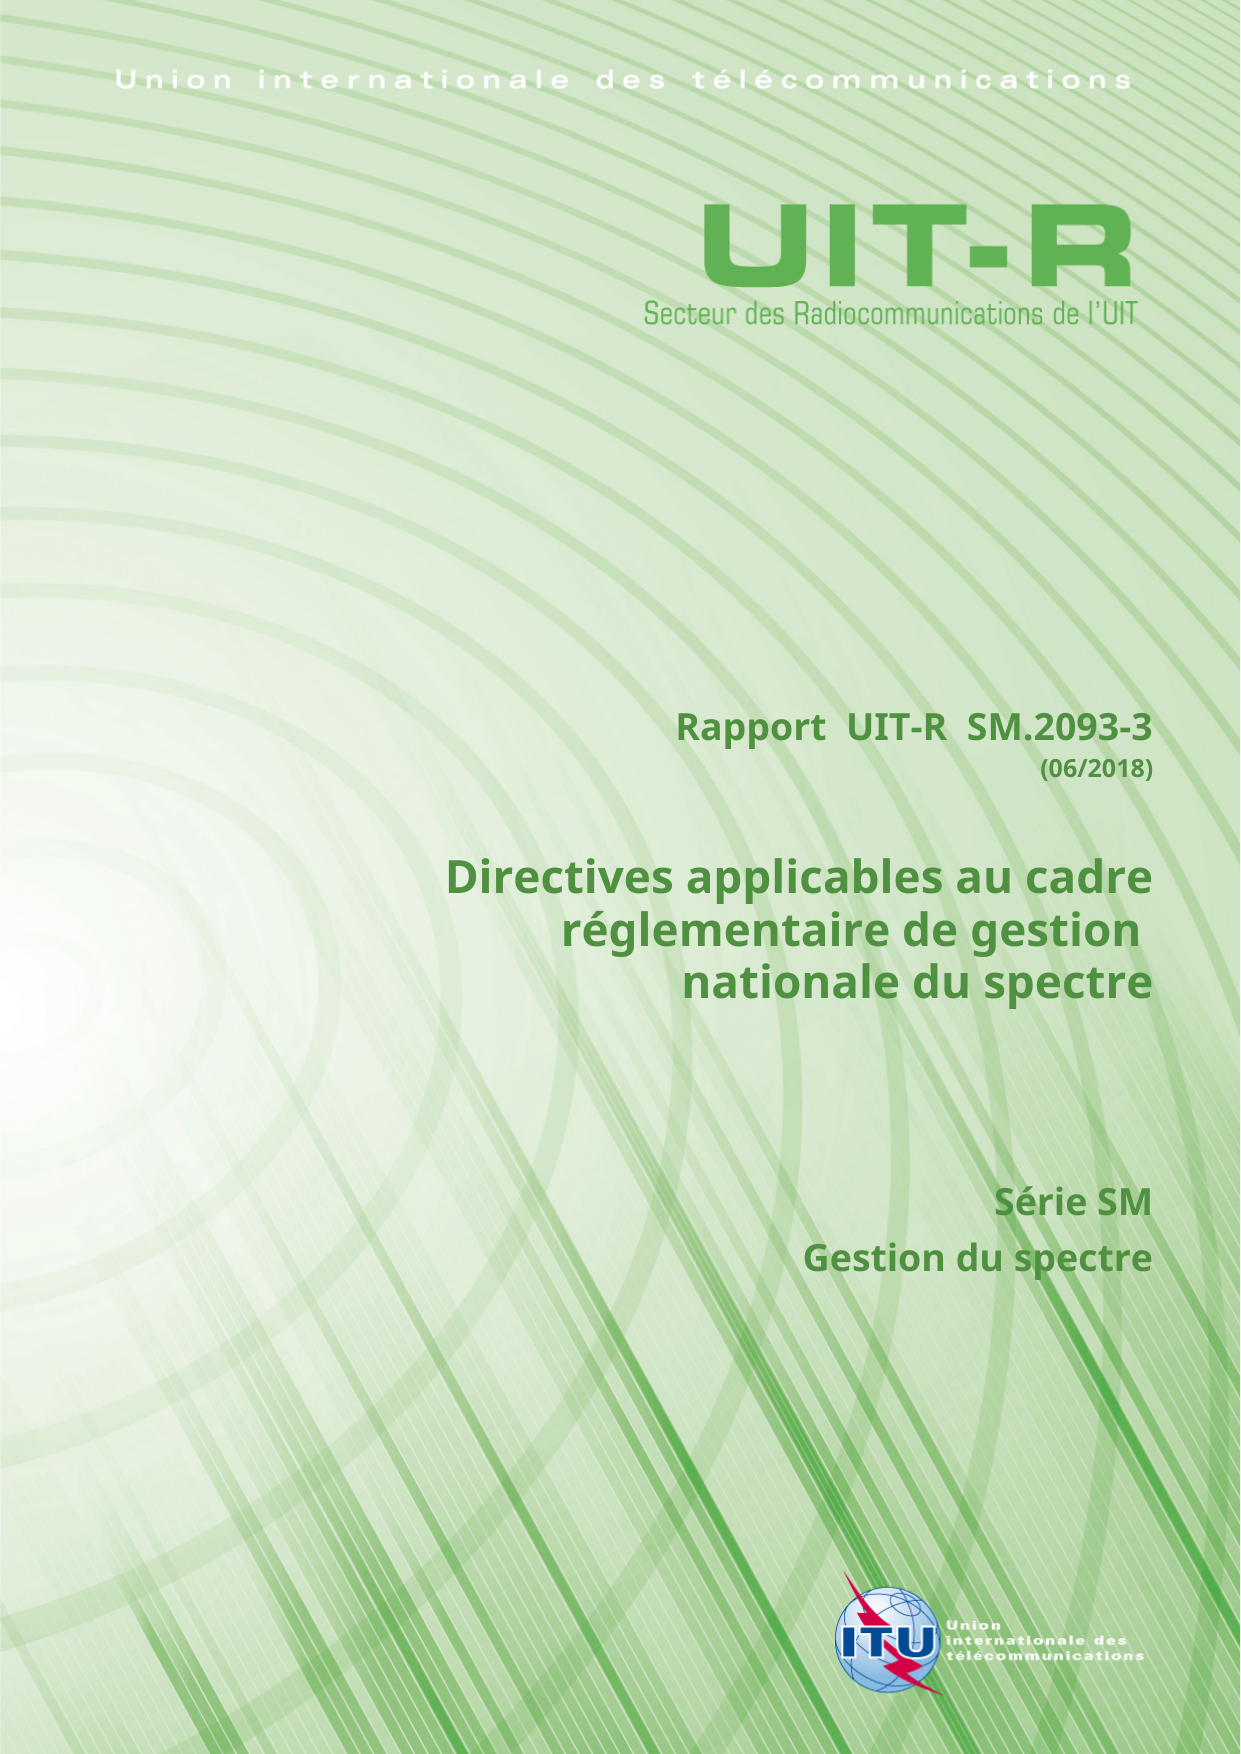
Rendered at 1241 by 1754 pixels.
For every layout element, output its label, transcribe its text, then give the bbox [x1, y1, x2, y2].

table_cell Série SM Gestion du spectre [114, 1009, 1164, 1279]
table_header Rapport UIT-R SM.2093-3 (06/2018) [114, 609, 1164, 783]
picture [0, 0, 1241, 1754]
table_cell Directives applicables au cadre réglementaire de gestion nationale du spectre [114, 784, 1164, 1008]
